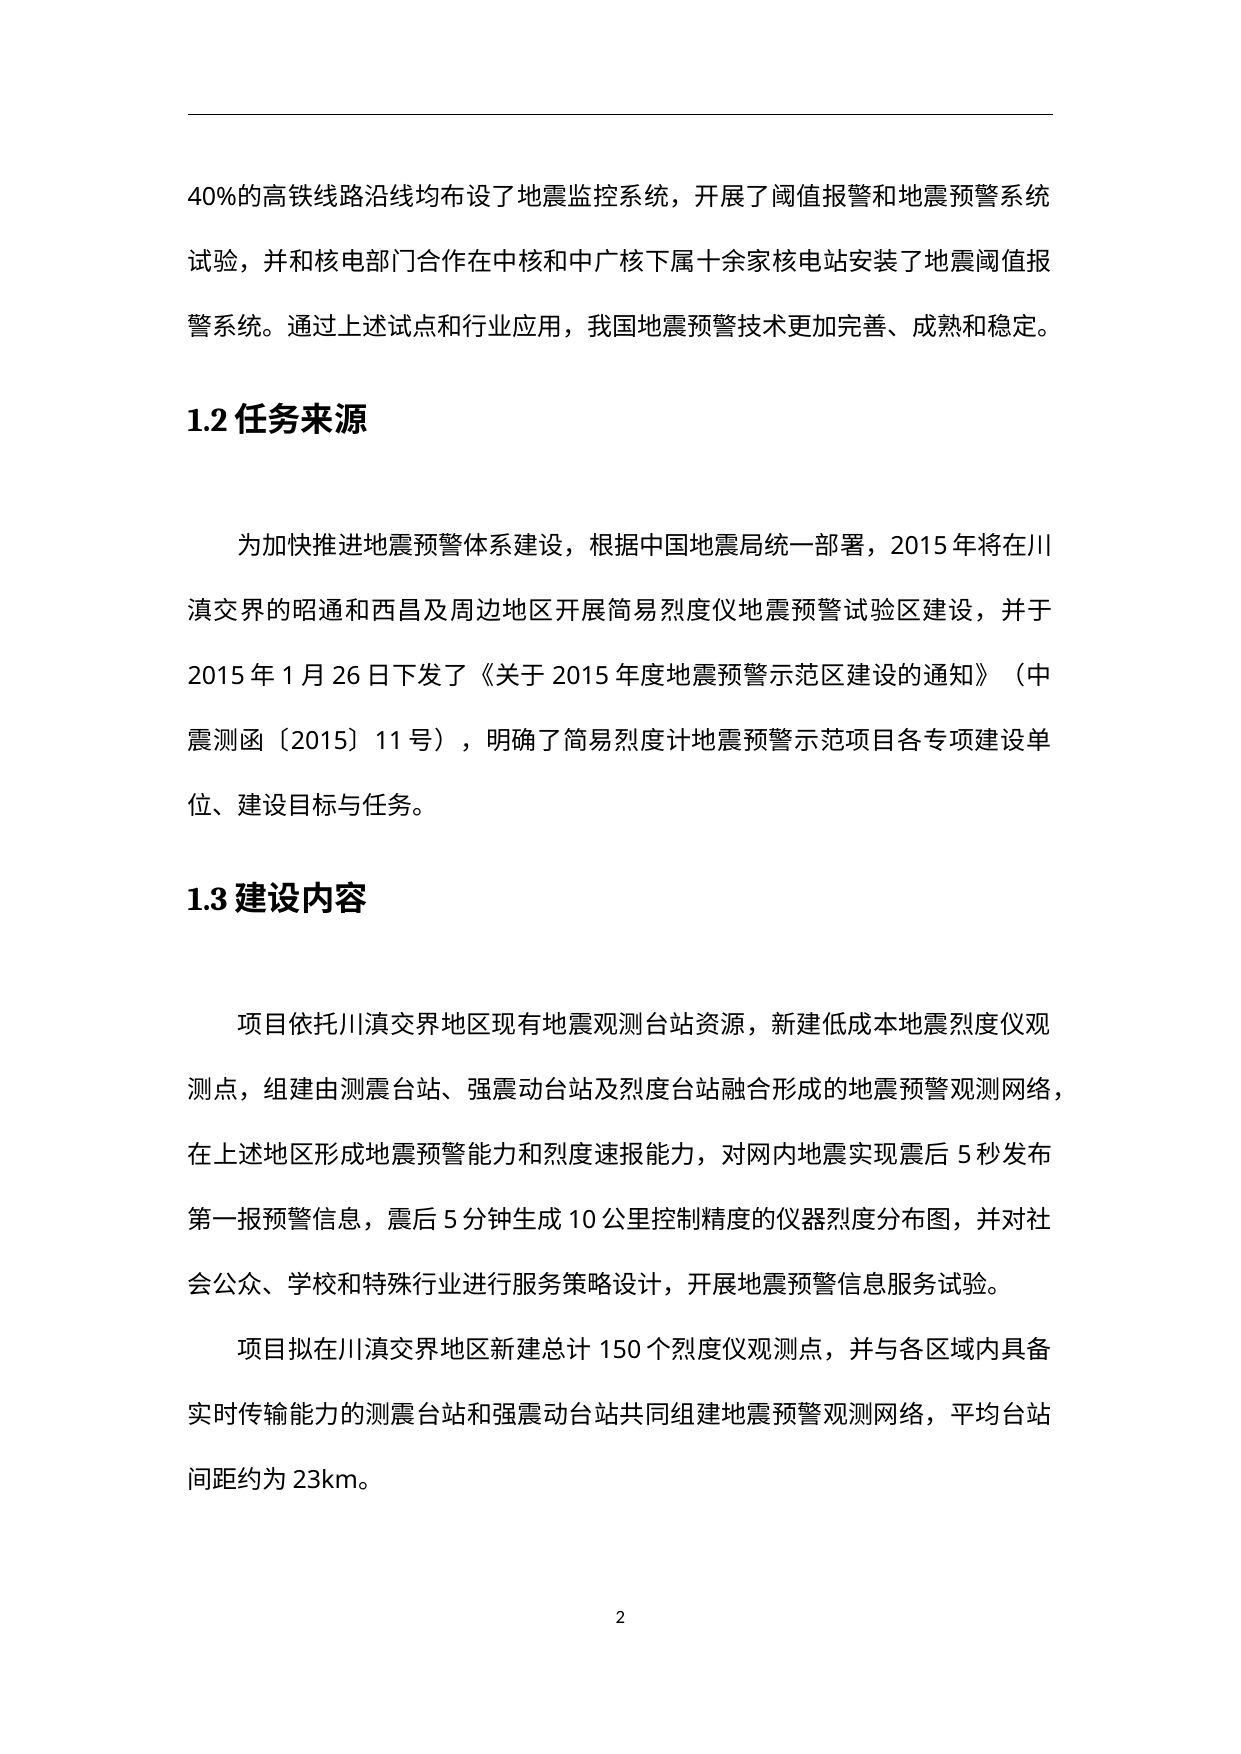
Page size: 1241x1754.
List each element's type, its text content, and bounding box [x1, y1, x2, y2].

text 项目拟在川滇交界地区新建总计150个烈度仪观测点，并与各区域内具备实时传输能力的测震台站和强震动台站共同组建地震预警观测网络，平均台站间距约为23km。 [187, 1316, 1053, 1511]
text 为加快推进地震预警体系建设，根据中国地震局统一部署，2015年将在川滇交界的昭通和西昌及周边地区开展简易烈度仪地震预警试验区建设，并于2015年1月26日下发了《关于2015年度地震预警示范区建设的通知》（中震测函〔2015〕11号），明确了简易烈度计地震预警示范项目各专项建设单位、建设目标与任务。 [187, 511, 1053, 836]
subtitle 1.3建设内容 [187, 863, 1053, 928]
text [187, 162, 1053, 357]
subtitle 1.2任务来源 [187, 384, 1053, 449]
text 项目依托川滇交界地区现有地震观测台站资源，新建低成本地震烈度仪观测点，组建由测震台站、强震动台站及烈度台站融合形成的地震预警观测网络，在上述地区形成地震预警能力和烈度速报能力，对网内地震实现震后5秒发布第一报预警信息，震后5分钟生成10公里控制精度的仪器烈度分布图，并对社会公众、学校和特殊行业进行服务策略设计，开展地震预警信息服务试验。 [187, 991, 1053, 1316]
